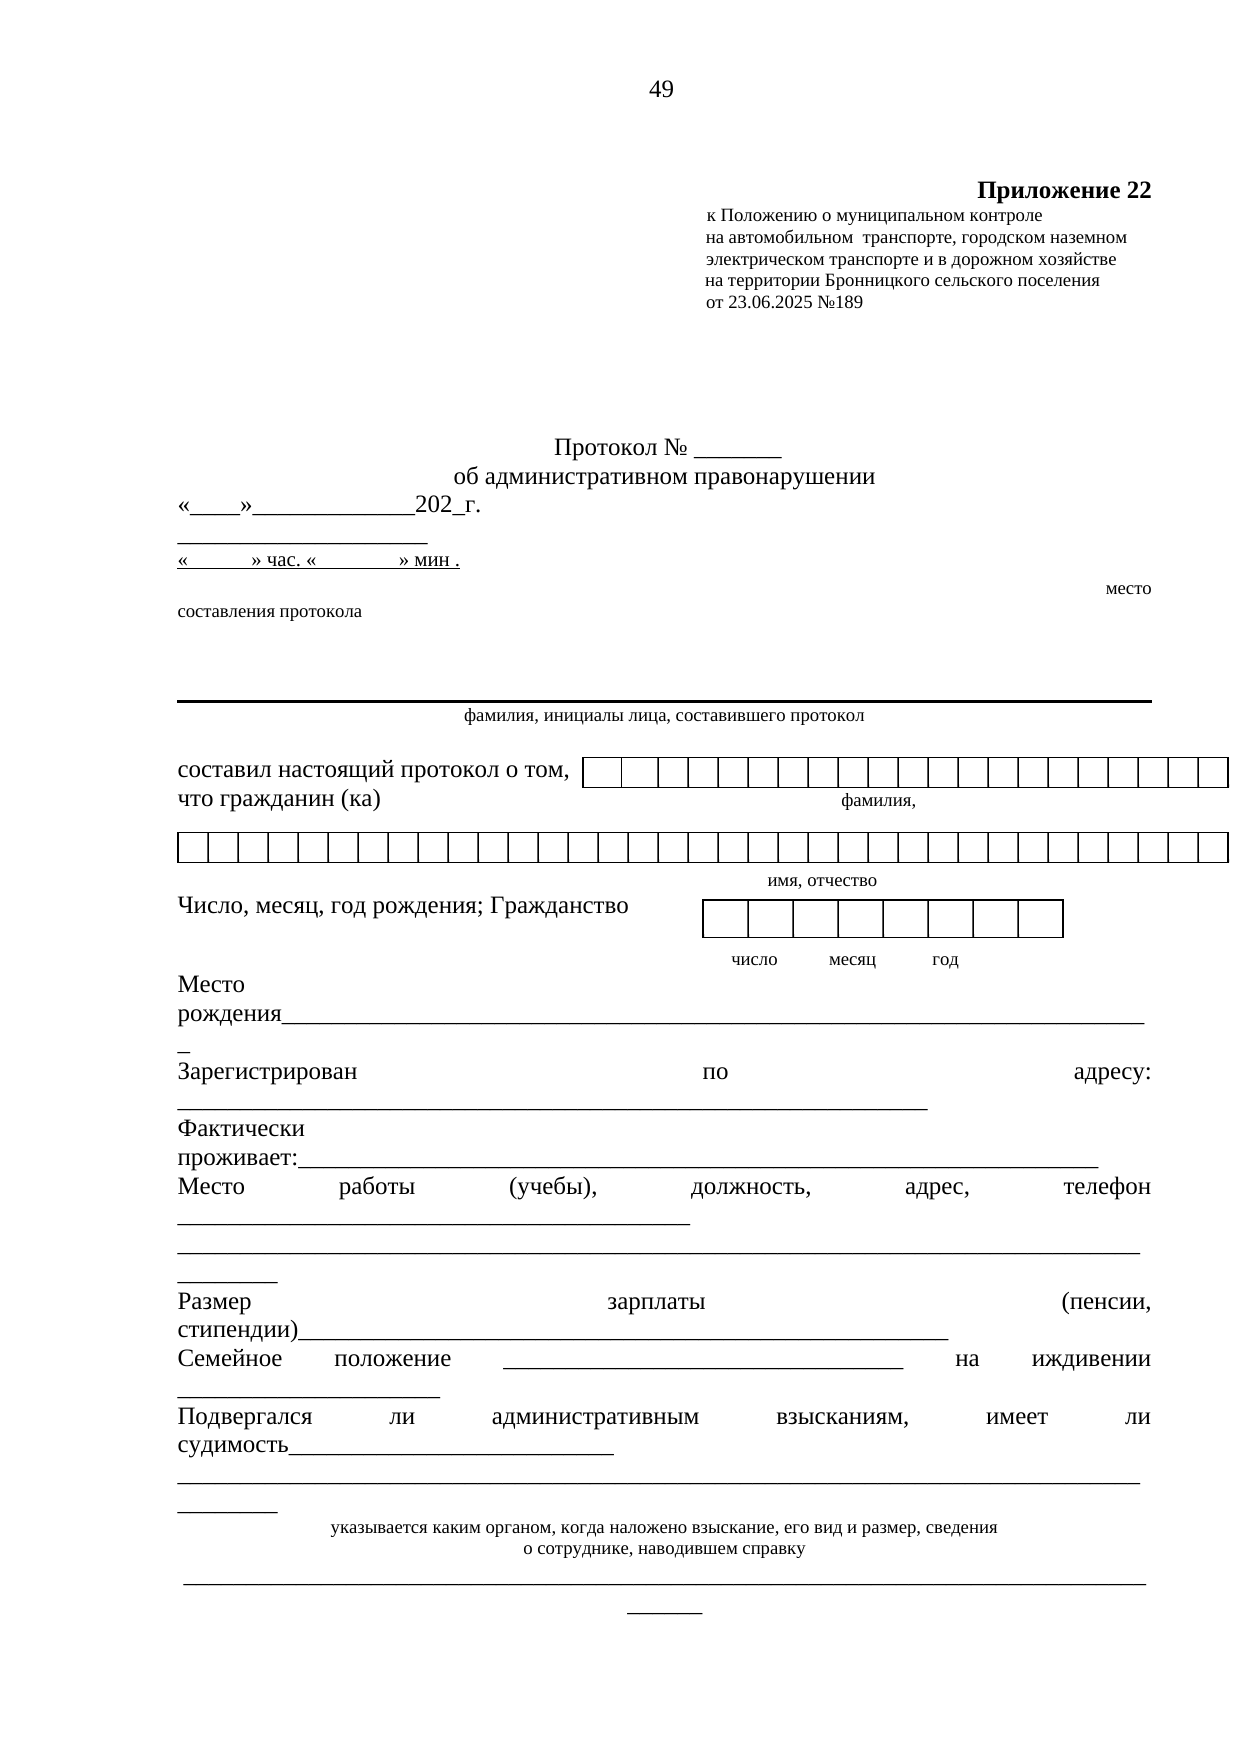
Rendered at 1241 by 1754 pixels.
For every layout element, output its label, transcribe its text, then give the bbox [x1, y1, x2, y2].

text Приложение 22 [177, 176, 1152, 204]
text Место рождения______________________________________________________________________ [177, 969, 1152, 1056]
text _____________________________________________________________________________________ [177, 1458, 1152, 1516]
text указывается каким органом, когда наложено взыскание, его вид и размер, сведения [177, 1516, 1152, 1537]
text на автомобильном транспорте, городском наземном [177, 226, 1152, 247]
text Размер зарплаты (пенсии, стипендии)____________________________________________________ [177, 1286, 1152, 1343]
text Протокол № _______ [177, 432, 1152, 461]
text Зарегистрирован по адресу: ____________________________________________________________ [177, 1056, 1152, 1113]
text об административном правонарушении [177, 461, 1152, 489]
text число месяц год [177, 948, 1152, 969]
text составил настоящий протокол о том, [177, 754, 1152, 783]
text электрическом транспорте и в дорожном хозяйстве [177, 247, 1152, 269]
text от 23.06.2025 №189 [177, 291, 1152, 312]
text ___________________________________________________________________________________ [177, 1559, 1152, 1616]
text к Положению о муниципальном контроле [177, 204, 1152, 226]
text Число, месяц, год рождения; Гражданство [177, 890, 1152, 919]
text « » час. « » мин . место составления протокола [177, 547, 1152, 621]
text Семейное положение ________________________________ на иждивении _____________________ [177, 1343, 1152, 1401]
text Подвергался ли административным взысканиям, имеет ли судимость__________________________ [177, 1401, 1152, 1458]
text _____________________________________________________________________________________ [177, 1228, 1152, 1286]
text о сотруднике, наводившем справку [177, 1537, 1152, 1559]
text что гражданин (ка) фамилия, [177, 783, 1152, 811]
text Фактически проживает:________________________________________________________________ [177, 1113, 1152, 1171]
text «____»_____________202_г. ____________________ [177, 489, 1152, 547]
text имя, отчество [177, 869, 1152, 890]
text на территории Бронницкого сельского поселения [177, 269, 1152, 291]
text Место работы (учебы), должность, адрес, телефон _________________________________________ [177, 1171, 1152, 1228]
text фамилия, инициалы лица, составившего протокол [177, 703, 1152, 725]
